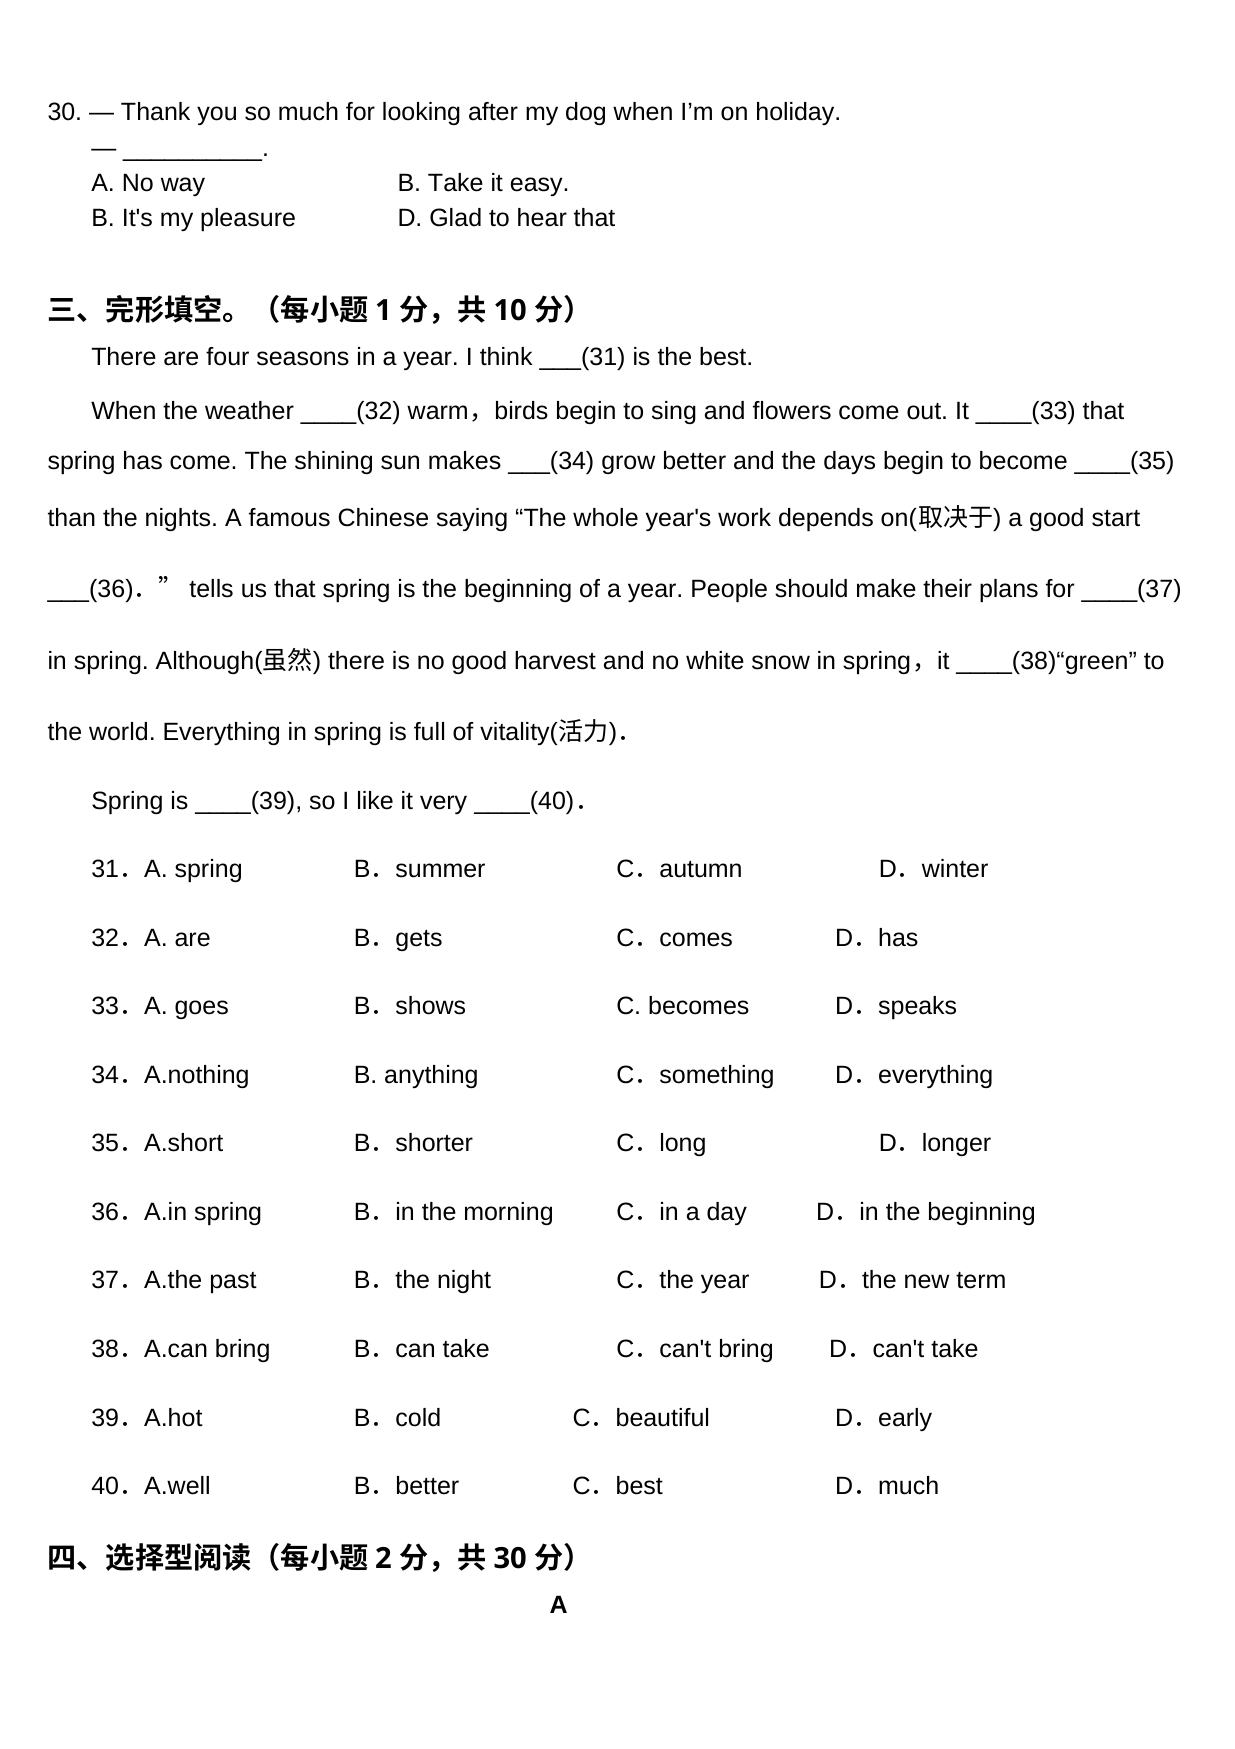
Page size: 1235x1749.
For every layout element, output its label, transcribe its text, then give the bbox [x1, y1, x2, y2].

text A [47, 1588, 1187, 1621]
list No way B. Take it easy. [47, 166, 1187, 199]
text 37．A.the past B．the night C．the year D．the new term [47, 1246, 1187, 1311]
text When the weather ____(32) warm，birds begin to sing and flowers come out. It ____(33) that spring has come. The shining sun makes ___(34) grow better and the days begin to become ____(35) than the nights. A famous Chinese saying “The whole year's work depends on(取决于) a good start ___(36)．” tells us that spring is the beginning of a year. People should make their plans for ____(37) in spring. Although(虽然) there is no good harvest and no white snow in spring，it ____(38)“green” to the world. Everything in spring is full of vitality(活力)． [47, 376, 1187, 762]
text — __________. [47, 131, 1187, 163]
list It's my pleasure D. Glad to hear that [47, 201, 1187, 234]
text 39．A.hot B．cold C．beautiful D．early [47, 1383, 1187, 1448]
text 30. — Thank you so much for looking after my dog when I’m on holiday. [47, 96, 1187, 128]
list 选择型阅读（每小题 2 分，共 30 分） [47, 1523, 1187, 1588]
text 36．A.in spring B．in the morning C．in a day D．in the beginning [47, 1177, 1187, 1242]
text 34．A.nothing B. anything C．something D．everything [47, 1040, 1187, 1105]
text 38．A.can bring B．can take C．can't bring D．can't take [47, 1314, 1187, 1379]
text 32．A. are B．gets C．comes D．has [47, 903, 1187, 968]
text There are four seasons in a year. I think ___(31) is the best. [47, 340, 1187, 373]
list 完形填空。（每小题 1 分，共 10 分） [47, 275, 1187, 340]
text Spring is ____(39), so I like it very ____(40)． [47, 766, 1187, 831]
text 31．A. spring B．summer C．autumn D．winter [47, 834, 1187, 899]
text 40．A.well B．better C．best D．much [47, 1451, 1187, 1516]
text 33．A. goes B．shows C. becomes D．speaks [47, 971, 1187, 1036]
text 35．A.short B．shorter C．long D．longer [47, 1108, 1187, 1173]
